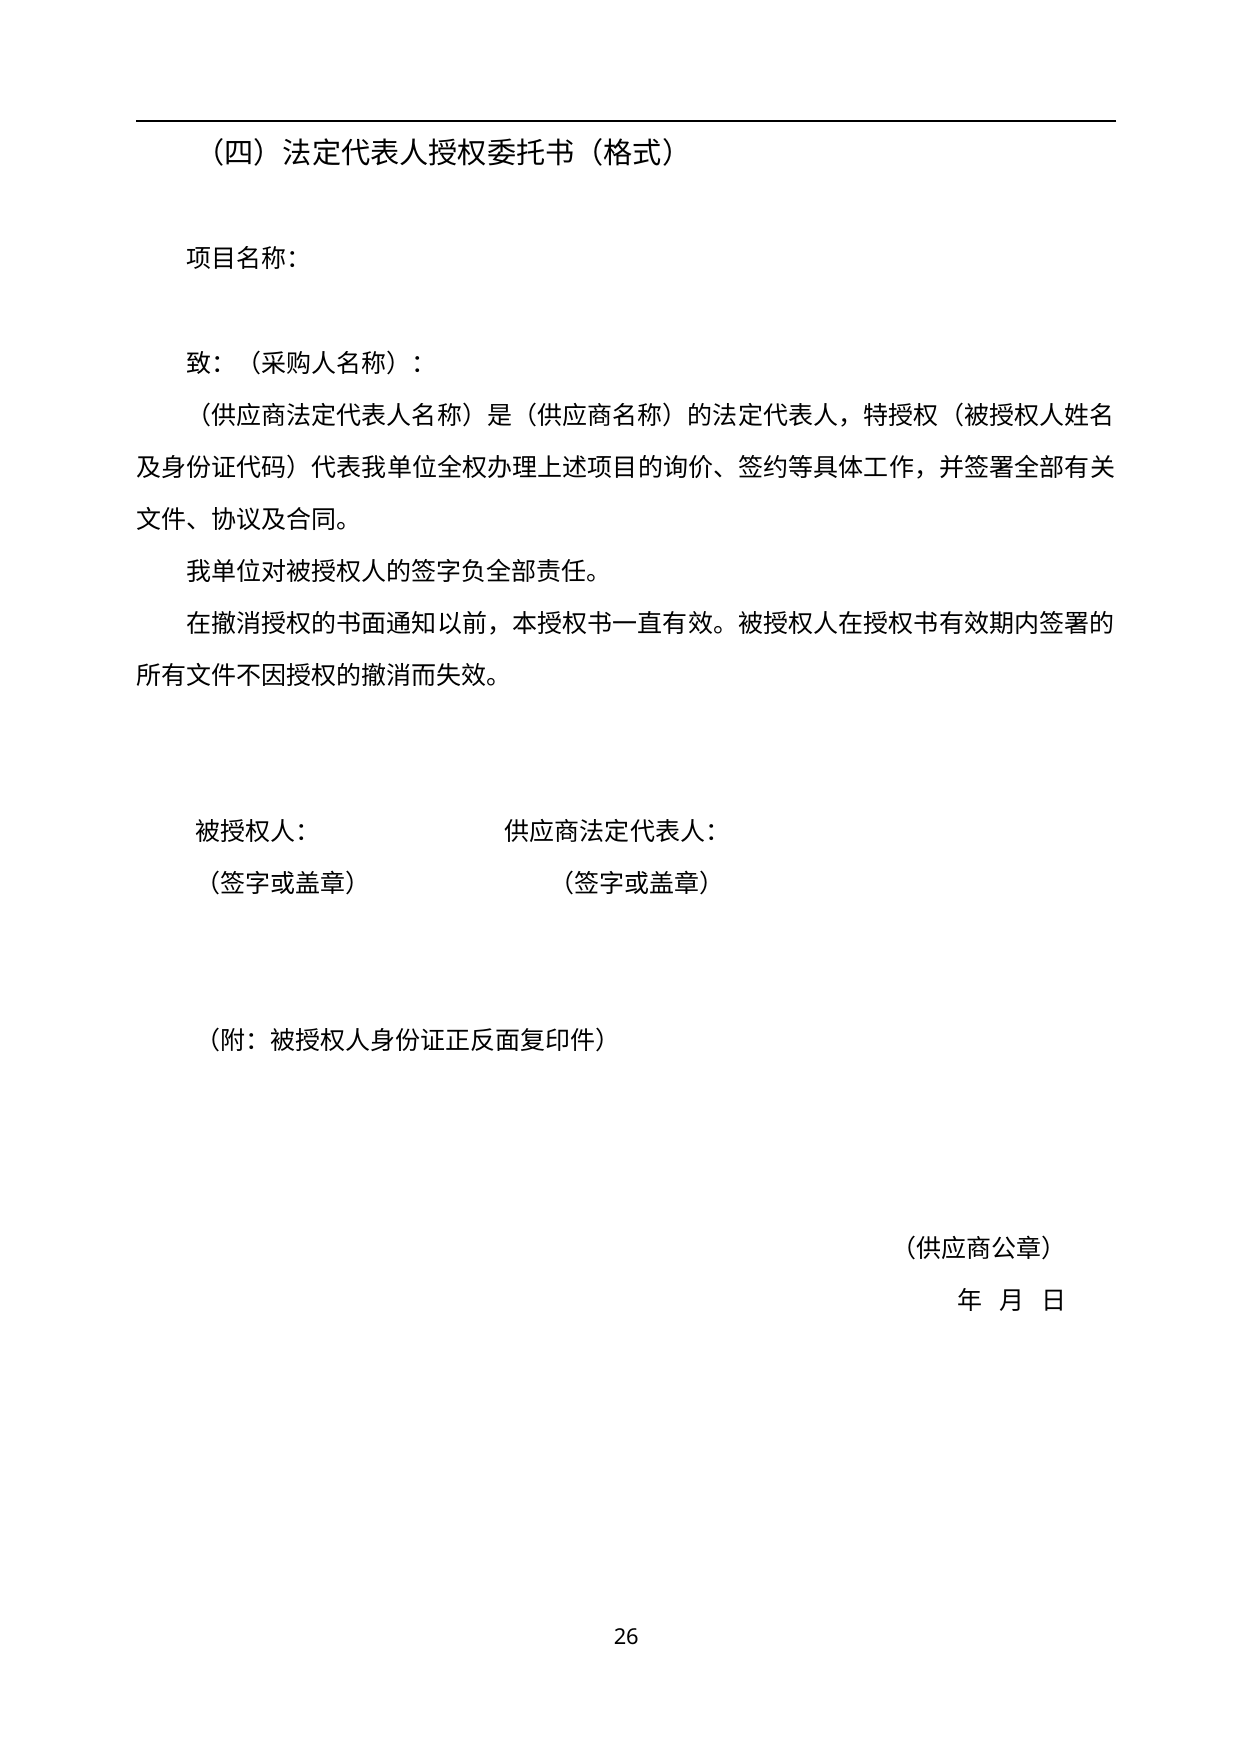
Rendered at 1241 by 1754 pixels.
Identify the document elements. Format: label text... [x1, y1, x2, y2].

text 年 月 日 [136, 1268, 1066, 1320]
text （供应商公章） [136, 1216, 1066, 1268]
text 在撤消授权的书面通知以前，本授权书一直有效。被授权人在授权书有效期内签署的所有文件不因授权的撤消而失效。 [136, 591, 1116, 695]
text 项目名称： [136, 226, 1116, 278]
text 致：（采购人名称）： [136, 330, 1116, 382]
text （供应商法定代表人名称）是（供应商名称）的法定代表人，特授权（被授权人姓名及身份证代码）代表我单位全权办理上述项目的询价、签约等具体工作，并签署全部有关文件、协议及合同。 [136, 382, 1116, 539]
text （四）法定代表人授权委托书（格式） [136, 122, 1116, 174]
text 被授权人： 供应商法定代表人： [136, 799, 1116, 851]
text （签字或盖章） （签字或盖章） [136, 851, 1116, 903]
text 我单位对被授权人的签字负全部责任。 [136, 539, 1116, 591]
text （附：被授权人身份证正反面复印件） [136, 1007, 1116, 1059]
